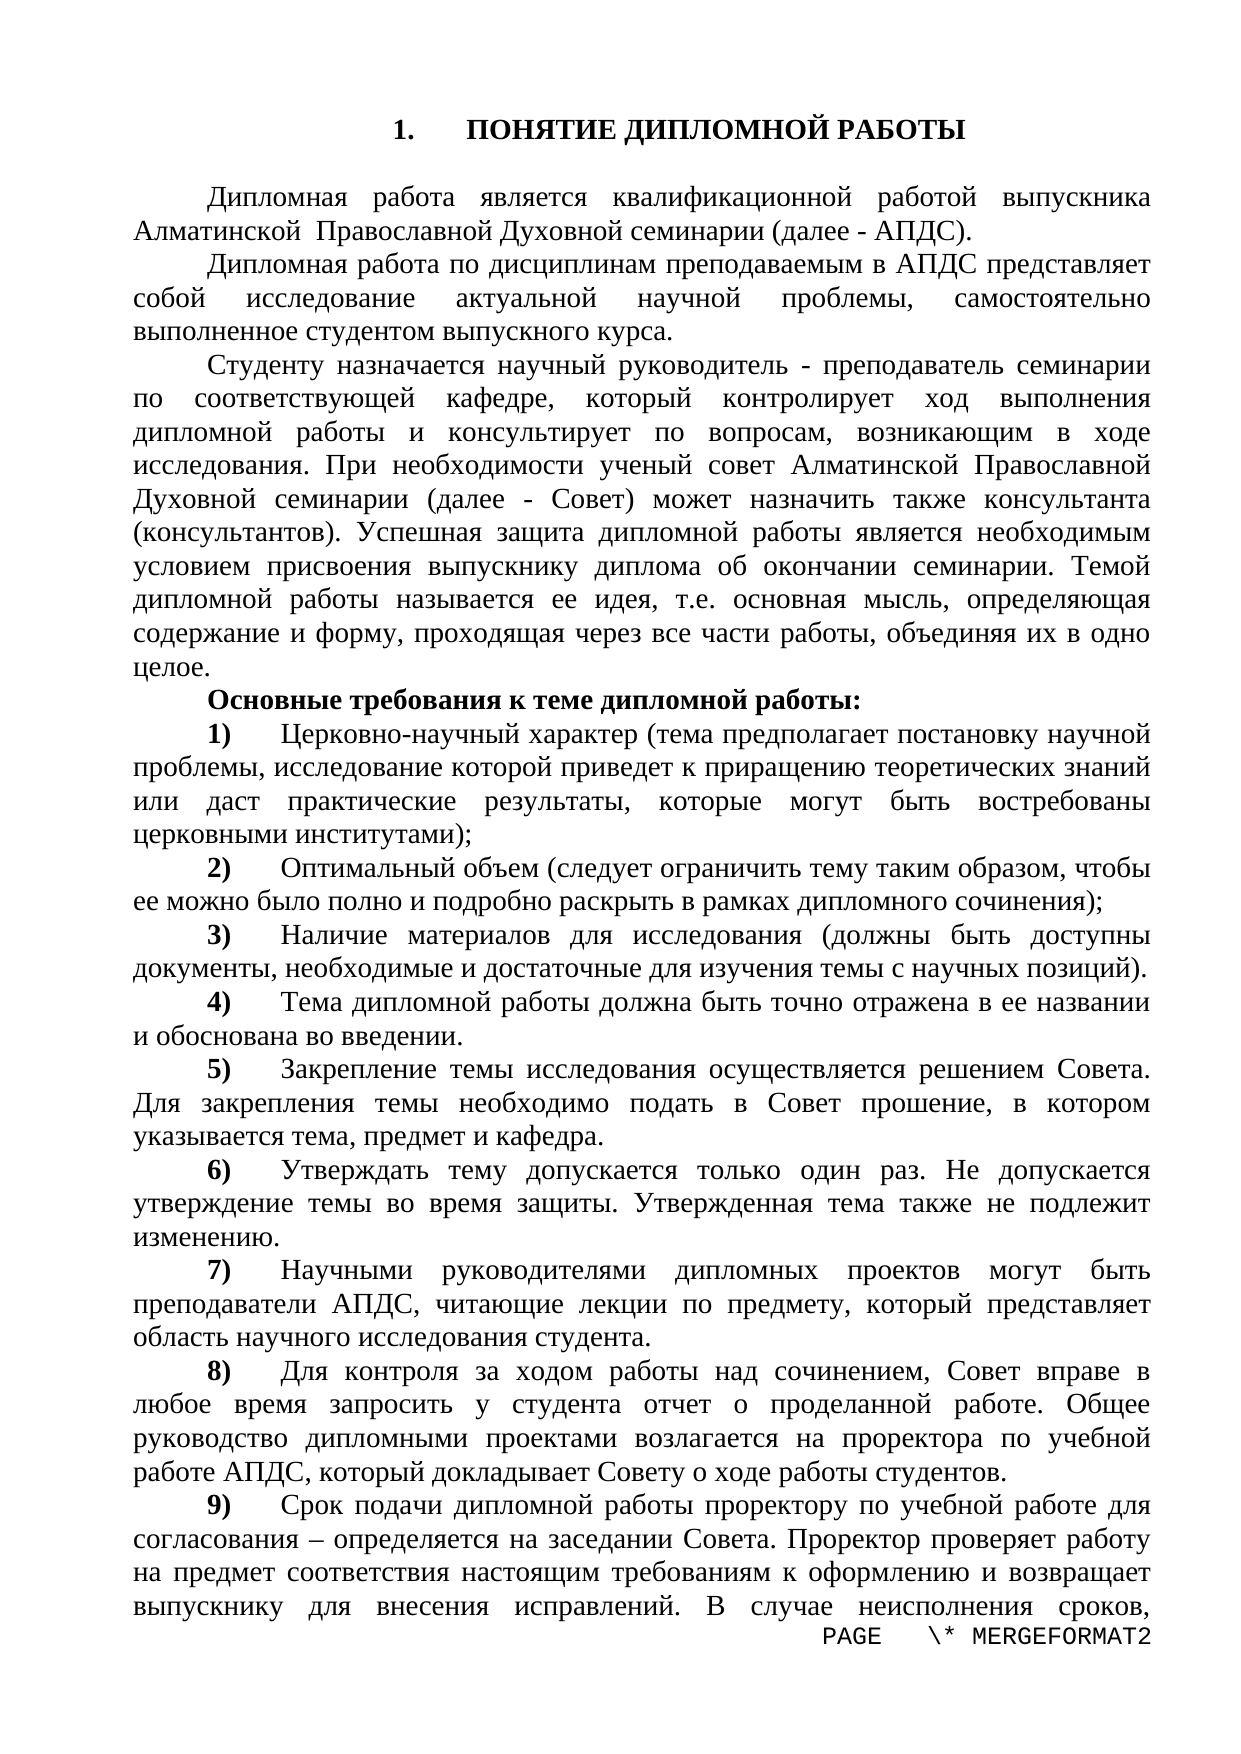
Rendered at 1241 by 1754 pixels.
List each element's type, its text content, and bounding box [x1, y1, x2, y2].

list Научными руководителями дипломных проектов могут быть преподаватели АПДС, читающие лекции по предмету, который представляет область научного исследования студента. [133, 1252, 1152, 1353]
list Утверждать тему допускается только один раз. Не допускается утверждение темы во время защиты. Утвержденная тема также не подлежит изменению. [133, 1152, 1152, 1252]
list Тема дипломной работы должна быть точно отражена в ее названии и обоснована во введении. [133, 984, 1152, 1051]
list Для контроля за ходом работы над сочинением, Совет вправе в любое время запросить у студента отчет о проделанной работе. Общее руководство дипломными проектами возлагается на проректора по учебной работе АПДС, который докладывает Совету о ходе работы студентов. [133, 1353, 1152, 1487]
list Церковно-научный характер (тема предполагает постановку научной проблемы, исследование которой приведет к приращению теоретических знаний или даст практические результаты, которые могут быть востребованы церковными институтами); [133, 716, 1152, 850]
text Основные требования к теме дипломной работы: [133, 682, 1152, 716]
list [133, 1487, 1152, 1621]
text Студенту назначается научный руководитель - преподаватель семинарии по соответствующей кафедре, который контролирует ход выполнения дипломной работы и консультирует по вопросам, возникающим в ходе исследования. При необходимости ученый совет Алматинской Православной Духовной семинарии (далее - Совет) может назначить также консультанта (консультантов). Успешная защита дипломной работы является необходимым условием присвоения выпускнику диплома об окончании семинарии. Темой дипломной работы называется ее идея, т.е. основная мысль, определяющая содержание и форму, проходящая через все части работы, объединяя их в одно целое. [133, 347, 1152, 682]
text 1. ПОНЯТИЕ ДИПЛОМНОЙ РАБОТЫ [133, 112, 1152, 146]
list Оптимальный объем (следует ограничить тему таким образом, чтобы ее можно было полно и подробно раскрыть в рамках дипломного сочинения); [133, 850, 1152, 917]
text Дипломная работа является квалификационной работой выпускника Алматинской Православной Духовной семинарии (далее - АПДС). [133, 179, 1152, 246]
list Наличие материалов для исследования (должны быть доступны документы, необходимые и достаточные для изучения темы с научных позиций). [133, 917, 1152, 984]
text Дипломная работа по дисциплинам преподаваемым в АПДС представляет собой исследование актуальной научной проблемы, самостоятельно выполненное студентом выпускного курса. [133, 246, 1152, 347]
list Закрепление темы исследования осуществляется решением Совета. Для закрепления темы необходимо подать в Совет прошение, в котором указывается тема, предмет и кафедра. [133, 1051, 1152, 1152]
